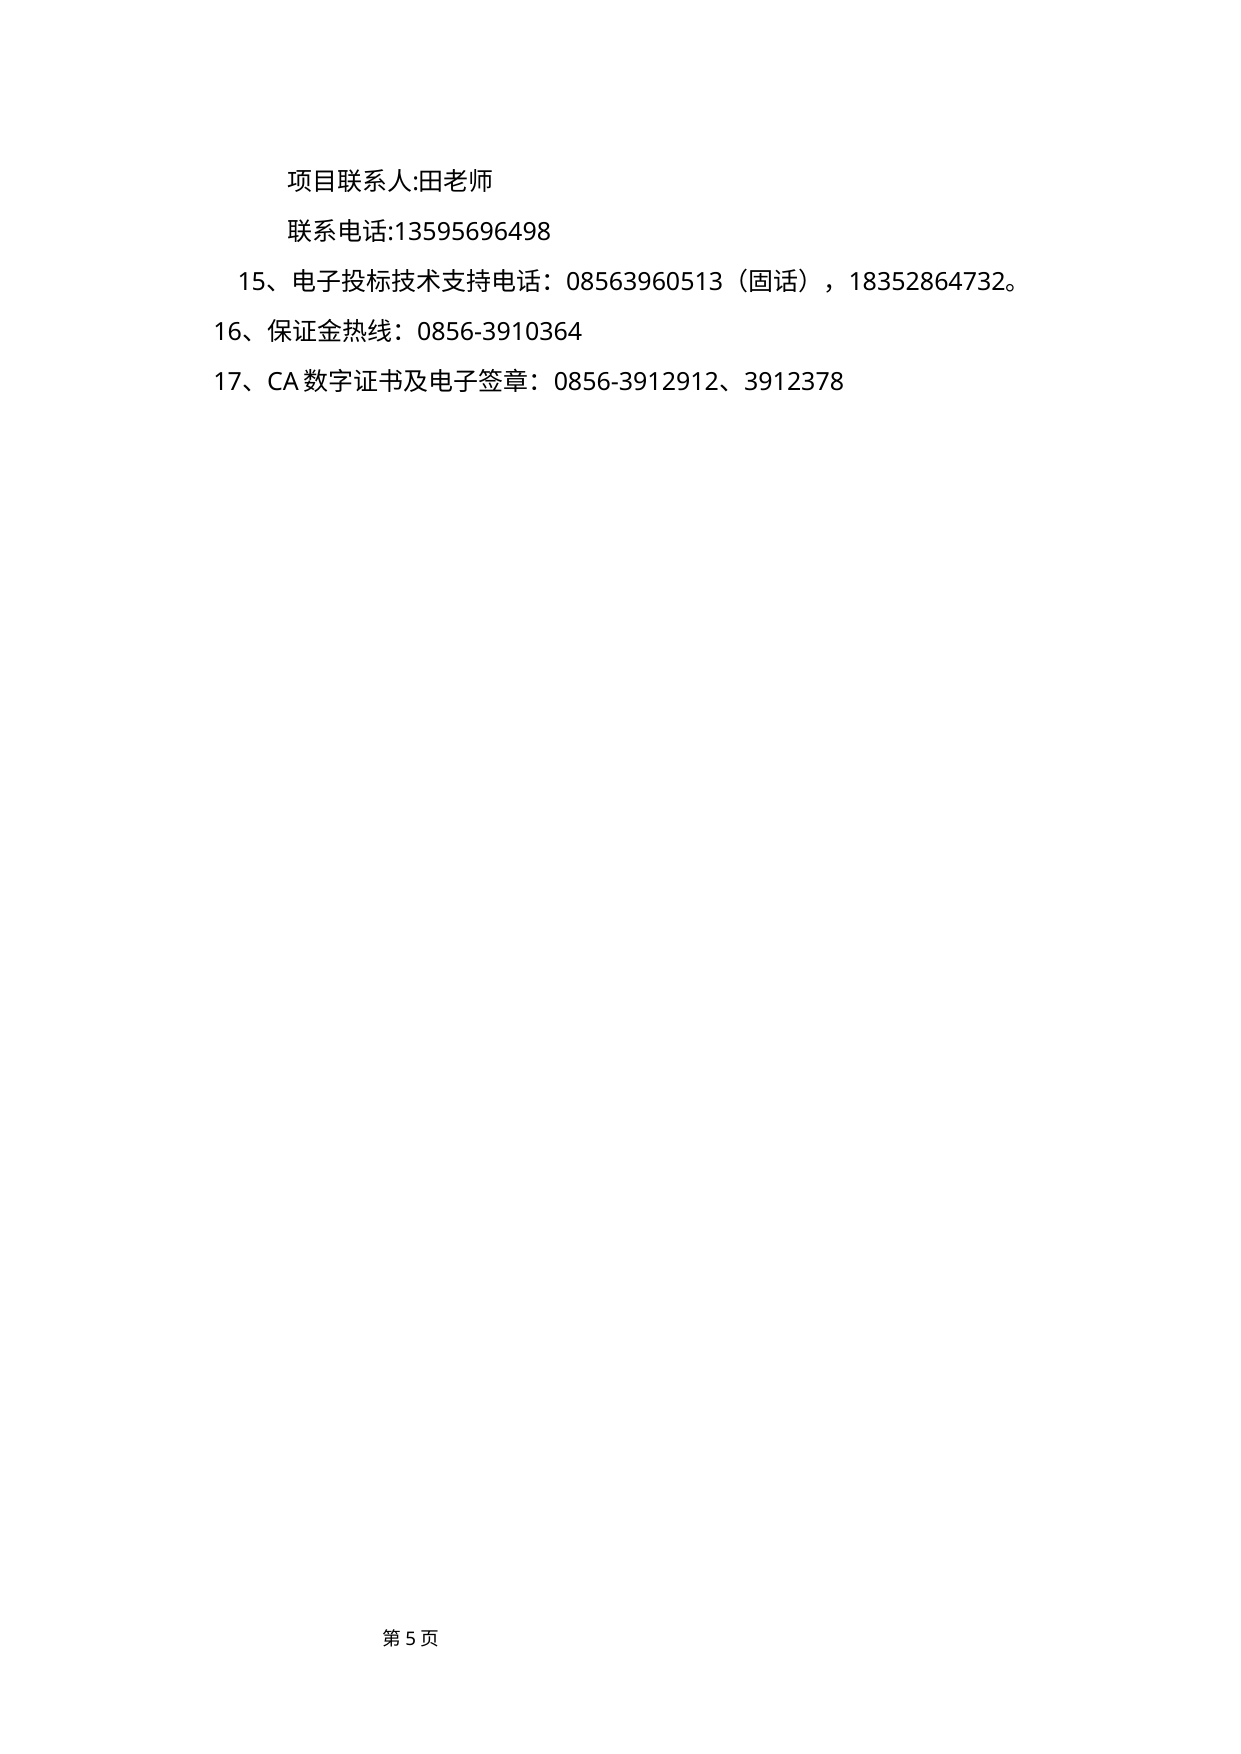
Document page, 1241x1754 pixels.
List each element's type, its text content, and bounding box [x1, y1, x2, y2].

text 联系电话:13595696498 [287, 200, 1053, 250]
text 15、电子投标技术支持电话：08563960513（固话），18352864732。 16、保证金热线：0856-3910364 17、CA数字证书及电子签章：0856-3912912、3912378 [187, 250, 1053, 450]
text 项目联系人:田老师 [287, 150, 1053, 200]
